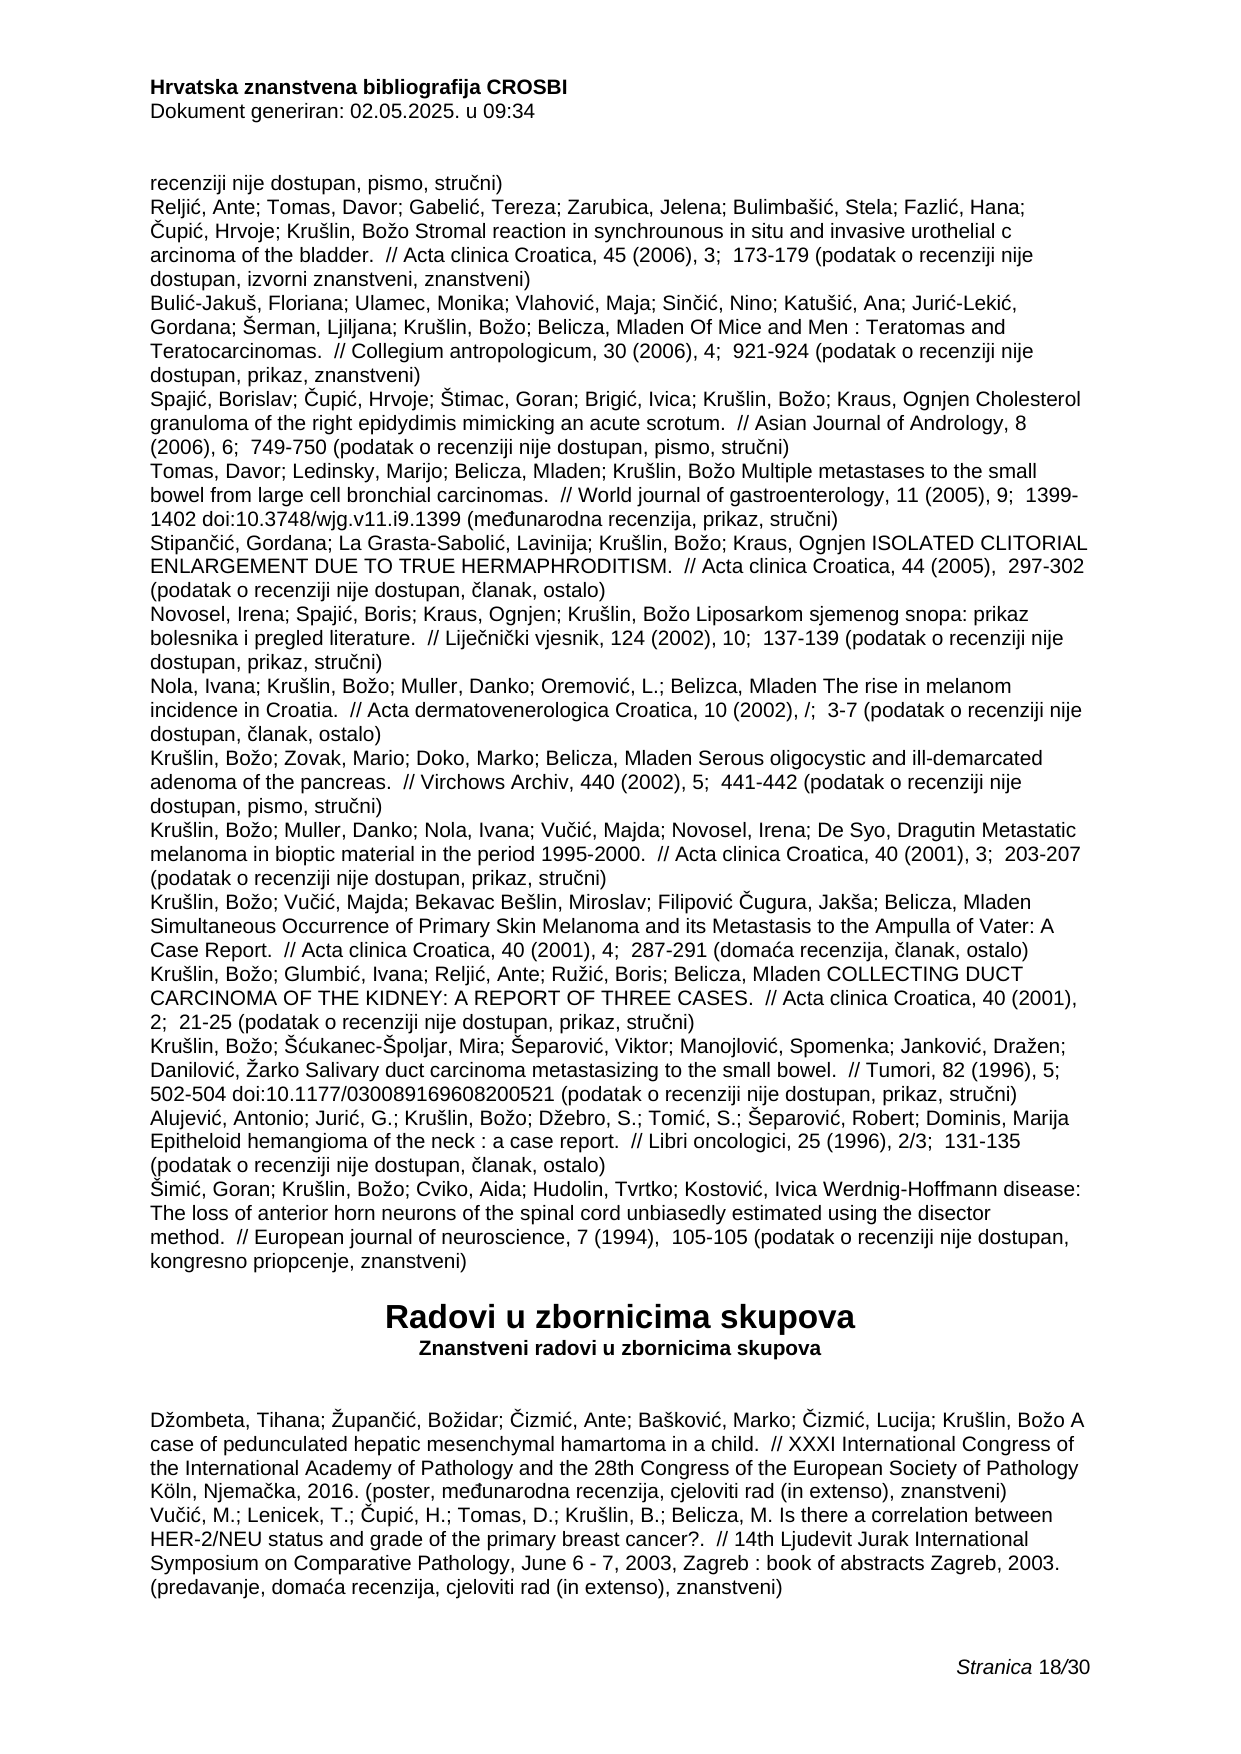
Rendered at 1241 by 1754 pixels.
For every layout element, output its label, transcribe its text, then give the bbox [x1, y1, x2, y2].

text Novosel, Irena; Spajić, Boris; Kraus, Ognjen; Krušlin, Božo [150, 602, 1090, 674]
text Alujević, Antonio; Jurić, G.; Krušlin, Božo; Džebro, S.; Tomić, S.; Šeparović, Robert; Dominis, Marija [150, 1105, 1090, 1177]
text Krušlin, Božo; Muller, Danko; Nola, Ivana; Vučić, Majda; Novosel, Irena; De Syo, Dragutin [150, 818, 1090, 890]
text Džombeta, Tihana; Župančić, Božidar; Čizmić, Ante; Bašković, Marko; Čizmić, Lucija; Krušlin, Božo [150, 1407, 1090, 1503]
text Krušlin, Božo; Vučić, Majda; Bekavac Bešlin, Miroslav; Filipović Čugura, Jakša; Belicza, Mladen [150, 890, 1090, 962]
text Tomas, Davor; Ledinsky, Marijo; Belicza, Mladen; Krušlin, Božo [150, 458, 1090, 530]
text Krušlin, Božo; Zovak, Mario; Doko, Marko; Belicza, Mladen [150, 746, 1090, 818]
text Vučić, M.; Lenicek, T.; Čupić, H.; Tomas, D.; Krušlin, B.; Belicza, M. [150, 1503, 1090, 1599]
text Stipančić, Gordana; La Grasta-Sabolić, Lavinija; Krušlin, Božo; Kraus, Ognjen [150, 530, 1090, 602]
text Nola, Ivana; Krušlin, Božo; Muller, Danko; Oremović, L.; Belizca, Mladen [150, 674, 1090, 746]
text Krušlin, Božo; Glumbić, Ivana; Reljić, Ante; Ružić, Boris; Belicza, Mladen [150, 962, 1090, 1033]
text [150, 171, 1090, 195]
subtitle Znanstveni radovi u zbornicima skupova [150, 1336, 1090, 1359]
text Bulić-Jakuš, Floriana; Ulamec, Monika; Vlahović, Maja; Sinčić, Nino; Katušić, Ana; Jurić-Lekić, Gordana; Šerman, Ljiljana; Krušlin, Božo; Belicza, Mladen [150, 291, 1090, 387]
text Šimić, Goran; Krušlin, Božo; Cviko, Aida; Hudolin, Tvrtko; Kostović, Ivica [150, 1177, 1090, 1273]
subtitle Radovi u zbornicima skupova [150, 1297, 1090, 1336]
text Reljić, Ante; Tomas, Davor; Gabelić, Tereza; Zarubica, Jelena; Bulimbašić, Stela; Fazlić, Hana; Čupić, Hrvoje; Krušlin, Božo [150, 195, 1090, 291]
text Spajić, Borislav; Čupić, Hrvoje; Štimac, Goran; Brigić, Ivica; Krušlin, Božo; Kraus, Ognjen [150, 387, 1090, 458]
text Krušlin, Božo; Šćukanec-Špoljar, Mira; Šeparović, Viktor; Manojlović, Spomenka; Janković, Dražen; Danilović, Žarko [150, 1033, 1090, 1105]
